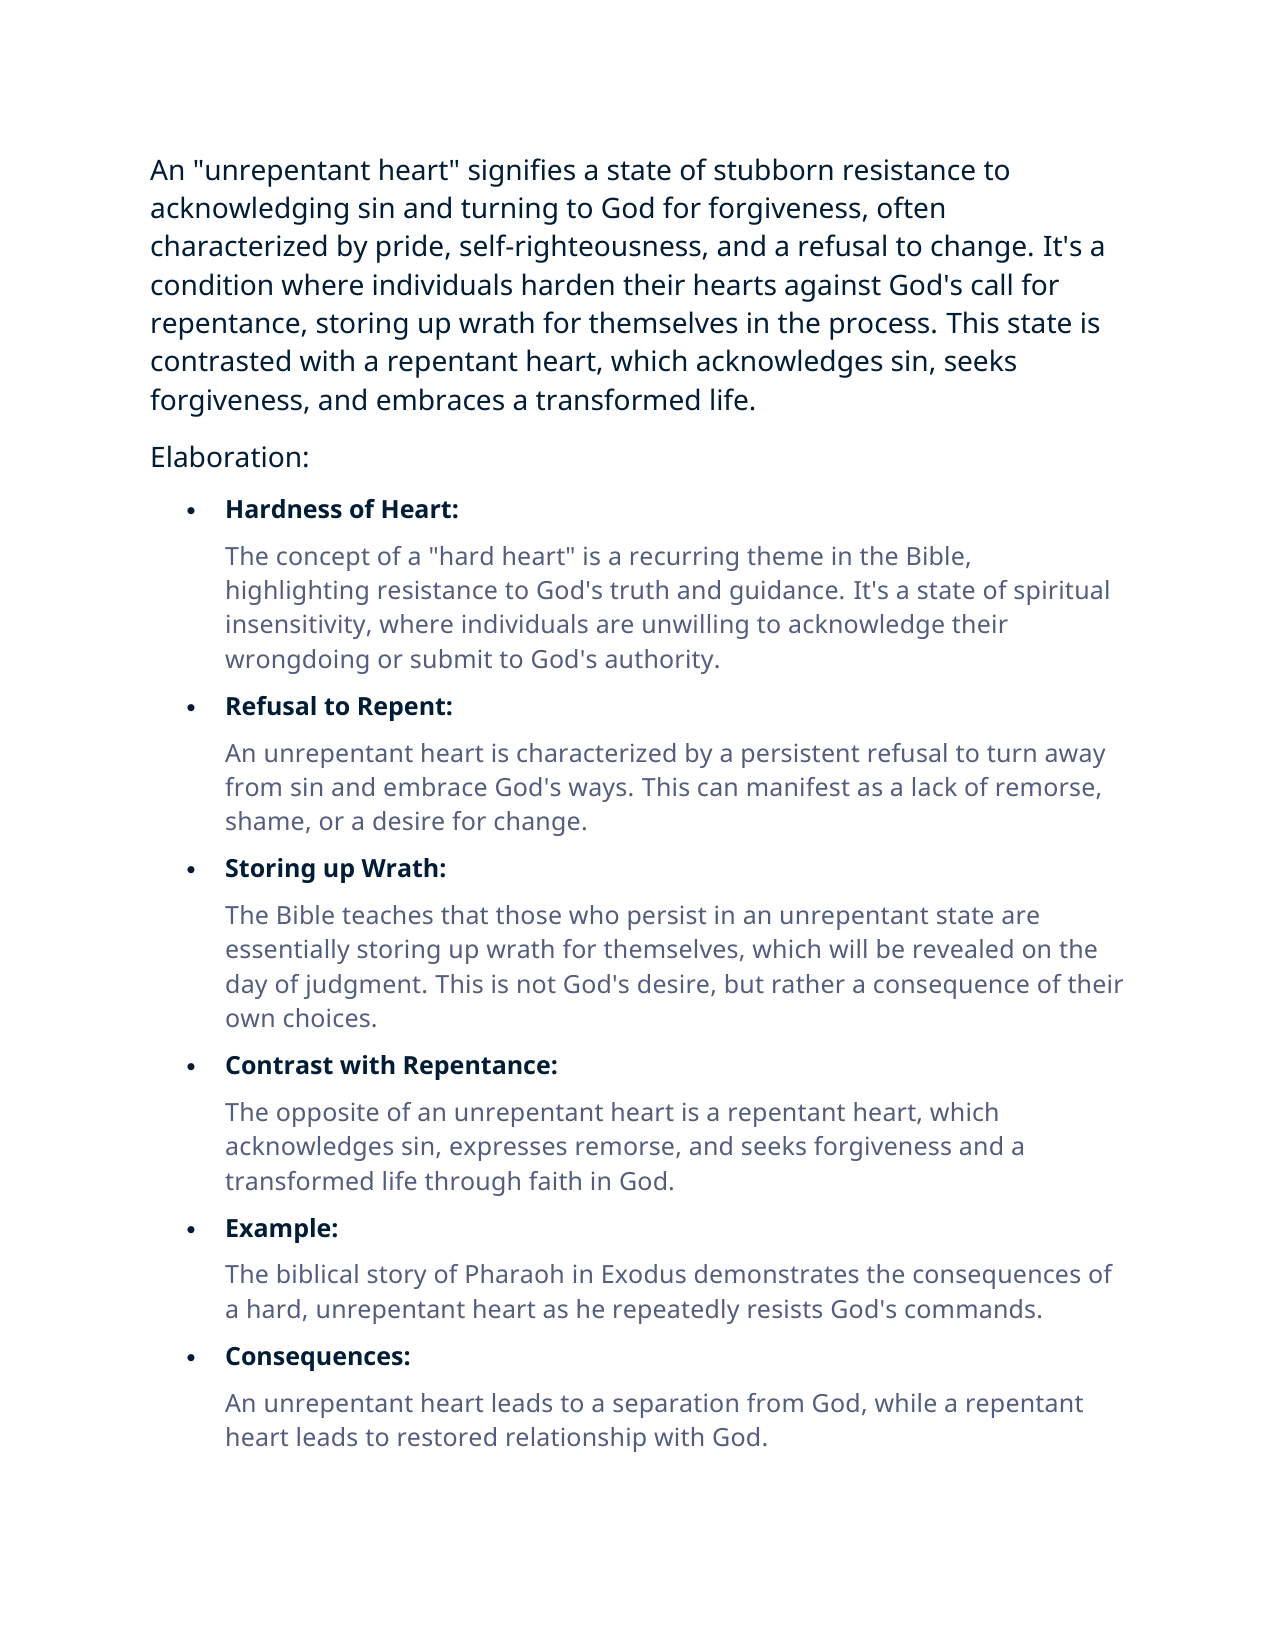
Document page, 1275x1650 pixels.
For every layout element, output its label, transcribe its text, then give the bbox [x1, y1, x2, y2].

text Elaboration: [150, 435, 1125, 476]
text An unrepentant heart is characterized by a persistent refusal to turn away from sin and embrace God's ways. This can manifest as a lack of remorse, shame, or a desire for change. [225, 735, 1125, 838]
list Storing up Wrath: [187, 851, 1125, 885]
text The opposite of an unrepentant heart is a repentant heart, which acknowledges sin, expresses remorse, and seeks forgiveness and a transformed life through faith in God. [225, 1094, 1125, 1197]
list Example: [187, 1210, 1125, 1244]
text The Bible teaches that those who persist in an unrepentant state are essentially storing up wrath for themselves, which will be revealed on the day of judgment. This is not God's desire, but rather a consequence of their own choices. [225, 897, 1125, 1035]
text The biblical story of Pharaoh in Exodus demonstrates the consequences of a hard, unrepentant heart as he repeatedly resists God's commands. [225, 1257, 1125, 1326]
list Refusal to Repent: [187, 688, 1125, 722]
list Consequences: [187, 1338, 1125, 1372]
text An "unrepentant heart" signifies a state of stubborn resistance to acknowledging sin and turning to God for forgiveness, often characterized by pride, self-righteousness, and a refusal to change. It's a condition where individuals harden their hearts against God's call for repentance, storing up wrath for themselves in the process. This state is contrasted with a repentant heart, which acknowledges sin, seeks forgiveness, and embraces a transformed life. [150, 150, 1125, 418]
text An unrepentant heart leads to a separation from God, while a repentant heart leads to restored relationship with God. [225, 1385, 1125, 1454]
list Hardness of Heart: [187, 491, 1125, 526]
list Contrast with Repentance: [187, 1047, 1125, 1082]
text The concept of a "hard heart" is a recurring theme in the Bible, highlighting resistance to God's truth and guidance. It's a state of spiritual insensitivity, where individuals are unwilling to acknowledge their wrongdoing or submit to God's authority. [225, 538, 1125, 676]
